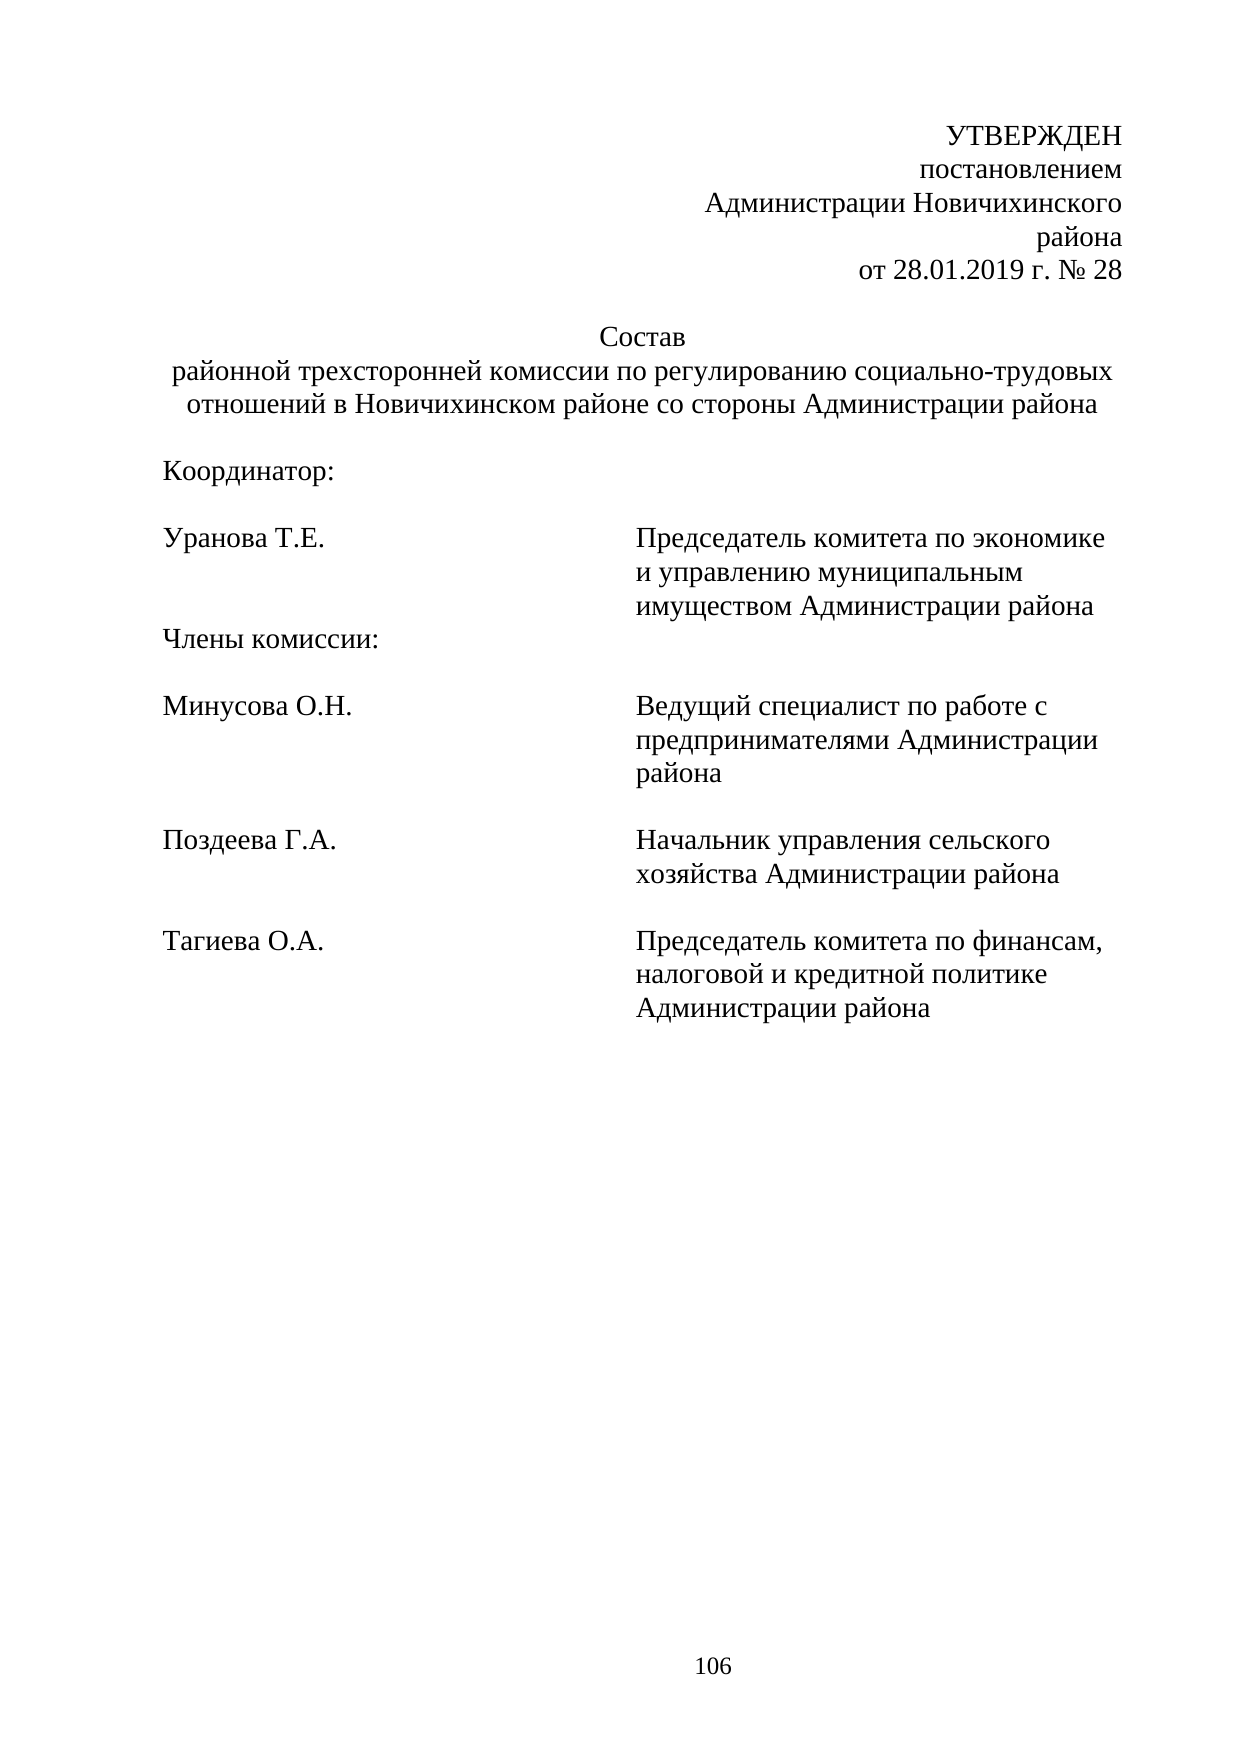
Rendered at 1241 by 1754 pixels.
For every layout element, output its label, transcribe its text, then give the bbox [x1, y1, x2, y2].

text Администрации Новичихинского [162, 185, 1122, 219]
text постановлением [162, 152, 1122, 185]
text районной трехсторонней комиссии по регулированию социально-трудовых отношений в Новичихинском районе со стороны Администрации района [162, 353, 1122, 420]
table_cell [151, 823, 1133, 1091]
text от 28.01.2019 г. № 28 [162, 252, 1122, 286]
text Состав [162, 319, 1122, 353]
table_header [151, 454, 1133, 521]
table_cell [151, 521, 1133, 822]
text УТВЕРЖДЕН [162, 118, 1122, 152]
text района [162, 219, 1122, 252]
